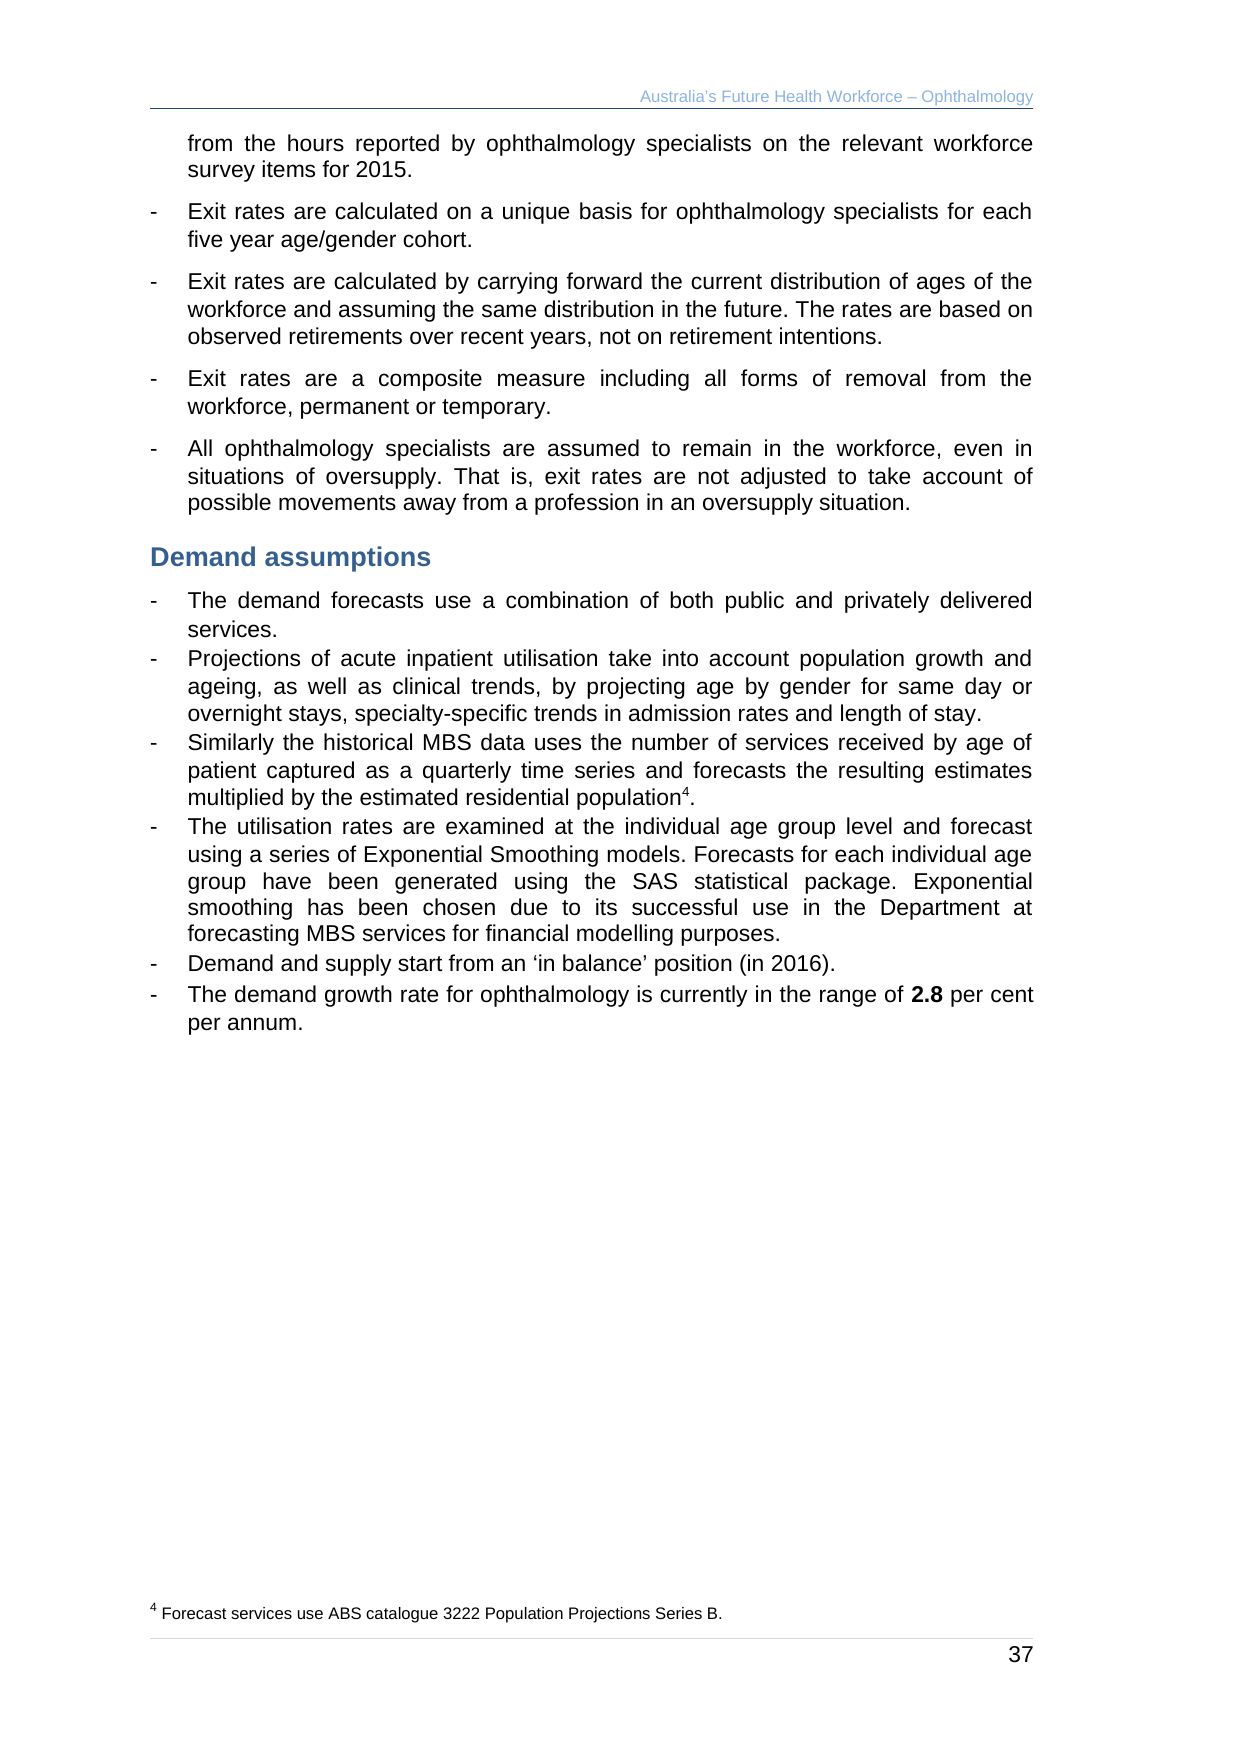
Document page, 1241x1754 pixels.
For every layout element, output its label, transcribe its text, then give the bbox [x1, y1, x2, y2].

list Similarly the historical MBS data uses the number of services received by age of patient captured as a quarterly time series and forecasts the resulting estimates multiplied by the estimated residential population. [150, 726, 1033, 810]
list The utilisation rates are examined at the individual age group level and forecast using a series of Exponential Smoothing models. Forecasts for each individual age group have been generated using the SAS statistical package. Exponential smoothing has been chosen due to its successful use in the Department at forecasting MBS services for financial modelling purposes. [150, 810, 1033, 947]
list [150, 130, 1033, 183]
list All ophthalmology specialists are assumed to remain in the workforce, even in situations of oversupply. That is, exit rates are not adjusted to take account of possible movements away from a profession in an oversupply situation. [150, 432, 1033, 516]
list Demand and supply start from an ‘in balance’ position (in 2016). [150, 947, 1033, 978]
list Projections of acute inpatient utilisation take into account population growth and ageing, as well as clinical trends, by projecting age by gender for same day or overnight stays, specialty-specific trends in admission rates and length of stay. [150, 642, 1033, 726]
list Exit rates are calculated by carrying forward the current distribution of ages of the workforce and assuming the same distribution in the future. The rates are based on observed retirements over recent years, not on retirement intentions. [150, 265, 1033, 349]
list Exit rates are a composite measure including all forms of removal from the workforce, permanent or temporary. [150, 362, 1033, 419]
subtitle Demand assumptions [150, 541, 1033, 572]
list The demand growth rate for ophthalmology is currently in the range of 2.8 per cent per annum. [150, 978, 1033, 1036]
list Exit rates are calculated on a unique basis for ophthalmology specialists for each five year age/gender cohort. [150, 195, 1033, 253]
list The demand forecasts use a combination of both public and privately delivered services. [150, 584, 1033, 642]
